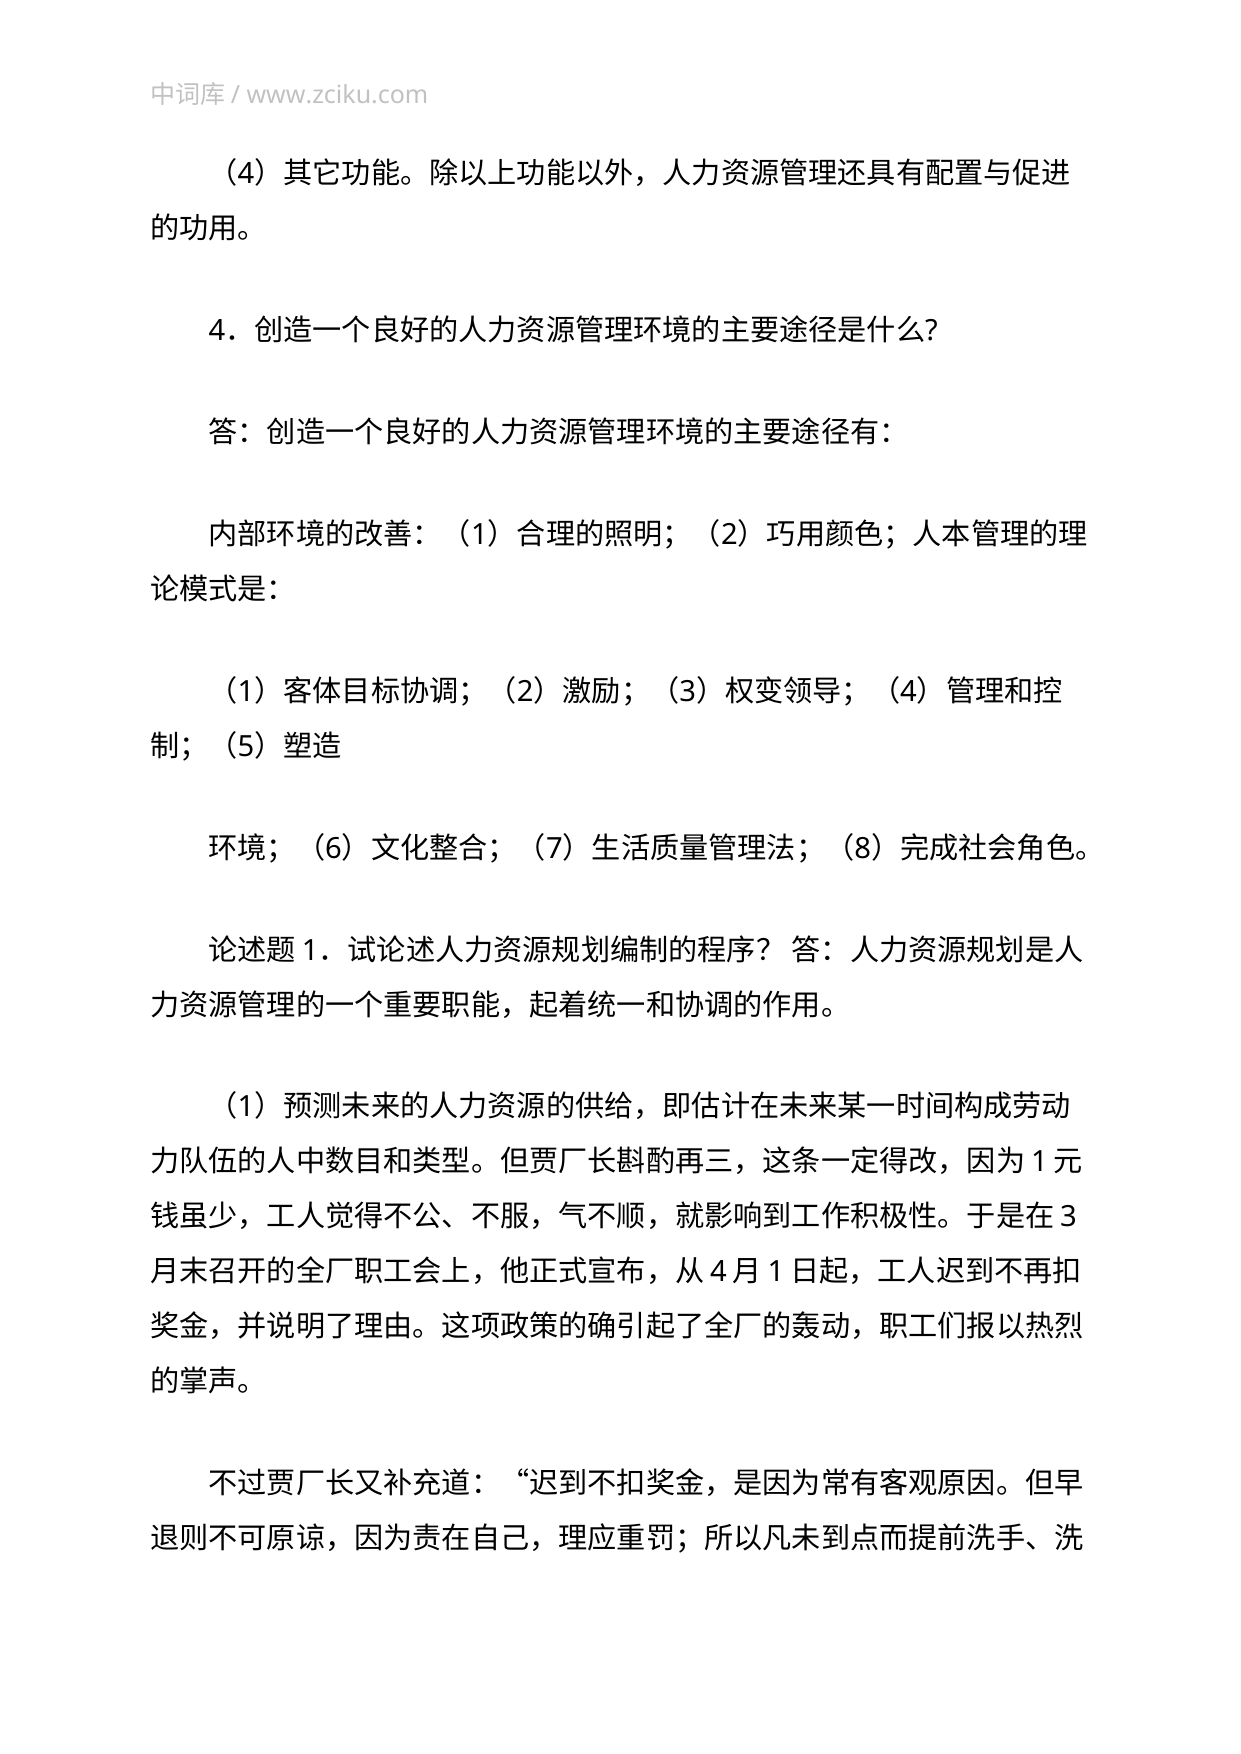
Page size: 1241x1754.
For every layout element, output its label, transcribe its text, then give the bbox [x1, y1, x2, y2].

text （1）客体目标协调；（2）激励；（3）权变领导；（4）管理和控制；（5）塑造 [150, 667, 1090, 765]
text 答：创造一个良好的人力资源管理环境的主要途径有： [150, 409, 1090, 451]
text 4．创造一个良好的人力资源管理环境的主要途径是什么? [150, 307, 1090, 349]
text （1）预测未来的人力资源的供给，即估计在未来某一时间构成劳动力队伍的人中数目和类型。但贾厂长斟酌再三，这条一定得改，因为1元钱虽少，工人觉得不公、不服，气不顺，就影响到工作积极性。于是在3月末召开的全厂职工会上，他正式宣布，从4月1日起，工人迟到不再扣奖金，并说明了理由。这项政策的确引起了全厂的轰动，职工们报以热烈的掌声。 [150, 1083, 1090, 1400]
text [150, 1460, 1090, 1557]
text 论述题1．试论述人力资源规划编制的程序？ 答：人力资源规划是人力资源管理的一个重要职能，起着统一和协调的作用。 [150, 926, 1090, 1023]
text 环境；（6）文化整合；（7）生活质量管理法；（8）完成社会角色。 [150, 824, 1090, 867]
text 内部环境的改善：（1）合理的照明；（2）巧用颜色；人本管理的理论模式是： [150, 511, 1090, 608]
text （4）其它功能。除以上功能以外，人力资源管理还具有配置与促进的功用。 [150, 150, 1090, 247]
